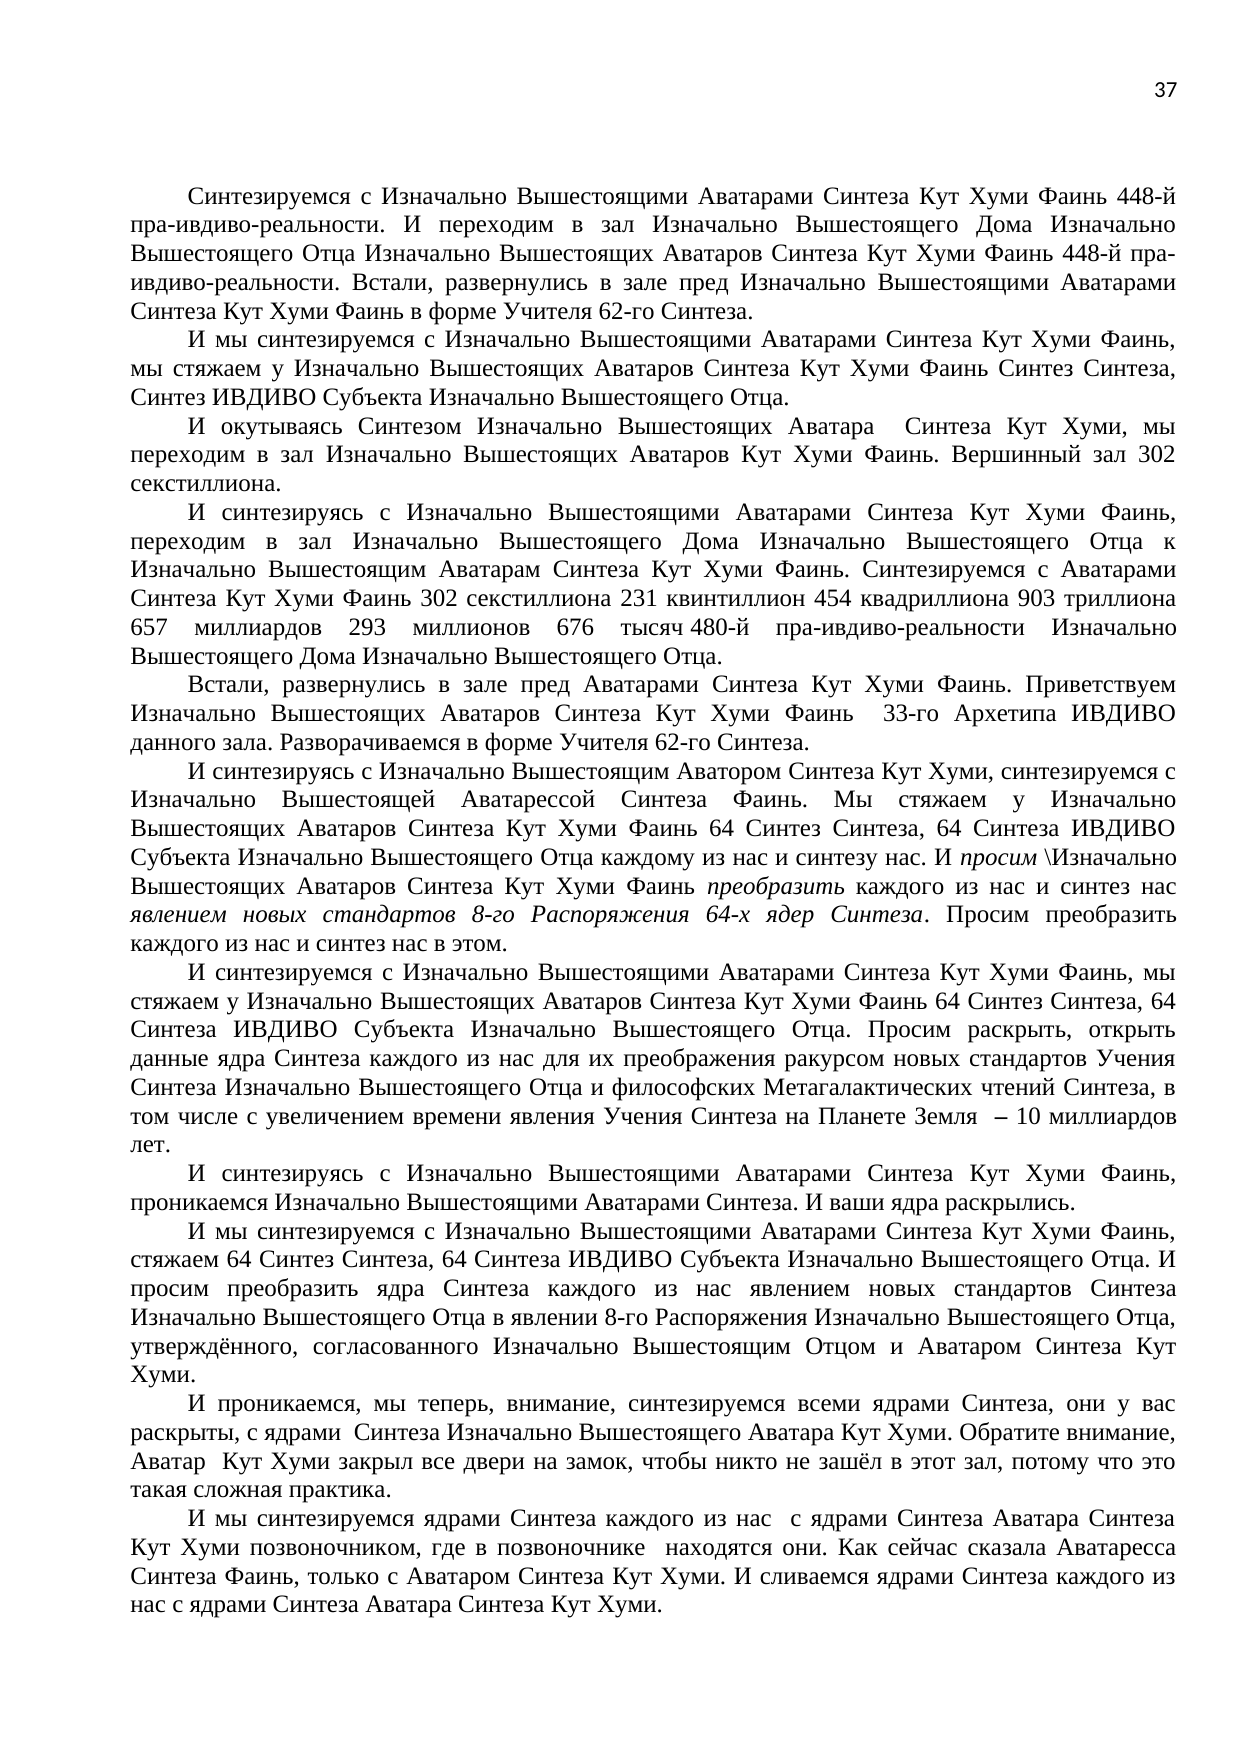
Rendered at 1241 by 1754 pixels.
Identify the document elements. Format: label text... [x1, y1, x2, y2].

text Встали, развернулись в зале пред Аватарами Синтеза Кут Хуми Фаинь. Приветствуем Изначально Вышестоящих Аватаров Синтеза Кут Хуми Фаинь 33-го Архетипа ИВДИВО данного зала. Разворачиваемся в форме Учителя 62-го Синтеза. [130, 669, 1177, 756]
text И мы синтезируемся с Изначально Вышестоящими Аватарами Синтеза Кут Хуми Фаинь, стяжаем 64 Синтез Синтеза, 64 Синтеза ИВДИВО Субъекта Изначально Вышестоящего Отца. И просим преобразить ядра Синтеза каждого из нас явлением новых стандартов Синтеза Изначально Вышестоящего Отца в явлении 8-го Распоряжения Изначально Вышестоящего Отца, утверждённого, согласованного Изначально Вышестоящим Отцом и Аватаром Синтеза Кут Хуми. [130, 1216, 1177, 1388]
text Синтезируемся с Изначально Вышестоящими Аватарами Синтеза Кут Хуми Фаинь 448-й пра-ивдиво-реальности. И переходим в зал Изначально Вышестоящего Дома Изначально Вышестоящего Отца Изначально Вышестоящих Аватаров Синтеза Кут Хуми Фаинь 448-й пра-ивдиво-реальности. Встали, развернулись в зале пред Изначально Вышестоящими Аватарами Синтеза Кут Хуми Фаинь в форме Учителя 62-го Синтеза. [130, 181, 1177, 324]
text И проникаемся, мы теперь, внимание, синтезируемся всеми ядрами Синтеза, они у вас раскрыты, с ядрами Синтеза Изначально Вышестоящего Аватара Кут Хуми. Обратите внимание, Аватар Кут Хуми закрыл все двери на замок, чтобы никто не зашёл в этот зал, потому что это такая сложная практика. [130, 1388, 1177, 1503]
text И мы синтезируемся с Изначально Вышестоящими Аватарами Синтеза Кут Хуми Фаинь, мы стяжаем у Изначально Вышестоящих Аватаров Синтеза Кут Хуми Фаинь Синтез Синтеза, Синтез ИВДИВО Субъекта Изначально Вышестоящего Отца. [130, 324, 1177, 411]
text И окутываясь Синтезом Изначально Вышестоящих Аватара Синтеза Кут Хуми, мы переходим в зал Изначально Вышестоящих Аватаров Кут Хуми Фаинь. Вершинный зал 302 секстиллиона. [130, 411, 1177, 497]
text И синтезируясь с Изначально Вышестоящими Аватарами Синтеза Кут Хуми Фаинь, проникаемся Изначально Вышестоящими Аватарами Синтеза. И ваши ядра раскрылись. [130, 1158, 1177, 1216]
text И синтезируемся с Изначально Вышестоящими Аватарами Синтеза Кут Хуми Фаинь, мы стяжаем у Изначально Вышестоящих Аватаров Синтеза Кут Хуми Фаинь 64 Синтез Синтеза, 64 Синтеза ИВДИВО Субъекта Изначально Вышестоящего Отца. Просим раскрыть, открыть данные ядра Синтеза каждого из нас для их преображения ракурсом новых стандартов Учения Синтеза Изначально Вышестоящего Отца и философских Метагалактических чтений Синтеза, в том числе с увеличением времени явления Учения Синтеза на Планете Земля – 10 миллиардов лет. [130, 957, 1177, 1158]
text И синтезируясь с Изначально Вышестоящими Аватарами Синтеза Кут Хуми Фаинь, переходим в зал Изначально Вышестоящего Дома Изначально Вышестоящего Отца к Изначально Вышестоящим Аватарам Синтеза Кут Хуми Фаинь. Синтезируемся с Аватарами Синтеза Кут Хуми Фаинь 302 секстиллиона 231 квинтиллион 454 квадриллиона 903 триллиона 657 миллиардов 293 миллионов 676 тысяч 480-й пра-ивдиво-реальности Изначально Вышестоящего Дома Изначально Вышестоящего Отца. [130, 497, 1177, 669]
text И мы синтезируемся ядрами Синтеза каждого из нас с ядрами Синтеза Аватара Синтеза Кут Хуми позвоночником, где в позвоночнике находятся они. Как сейчас сказала Аватаресса Синтеза Фаинь, только с Аватаром Синтеза Кут Хуми. И сливаемся ядрами Синтеза каждого из нас с ядрами Синтеза Аватара Синтеза Кут Хуми. [130, 1503, 1177, 1618]
text И синтезируясь с Изначально Вышестоящим Аватором Синтеза Кут Хуми, синтезируемся с Изначально Вышестоящей Аватарессой Синтеза Фаинь. Мы стяжаем у Изначально Вышестоящих Аватаров Синтеза Кут Хуми Фаинь 64 Синтез Синтеза, 64 Синтеза ИВДИВО Субъекта Изначально Вышестоящего Отца каждому из нас и синтезу нас. И просим \Изначально Вышестоящих Аватаров Синтеза Кут Хуми Фаинь преобразить каждого из нас и синтез нас явлением новых стандартов 8-го Распоряжения 64-х ядер Синтеза. Просим преобразить каждого из нас и синтез нас в этом. [130, 756, 1177, 957]
